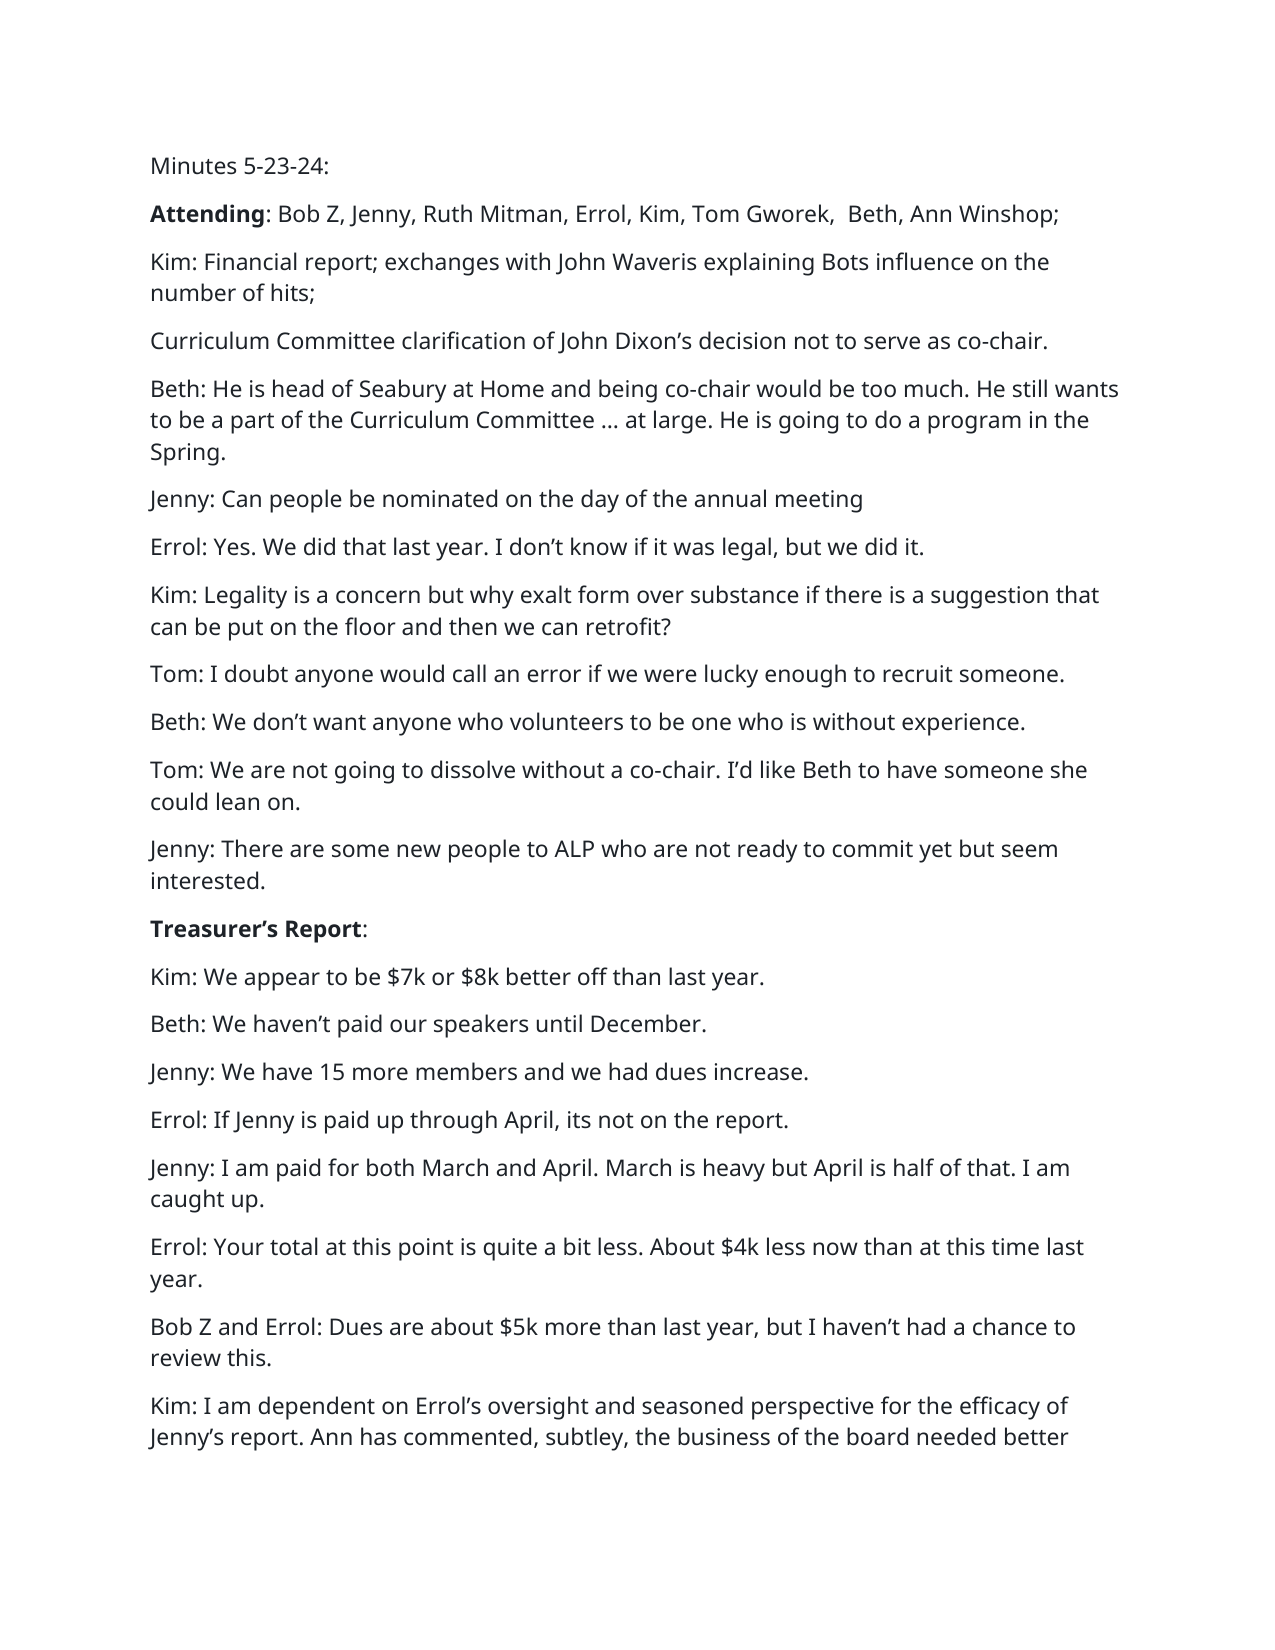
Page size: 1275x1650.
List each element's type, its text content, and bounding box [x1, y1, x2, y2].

text Attending: Bob Z, Jenny, Ruth Mitman, Errol, Kim, Tom Gworek, Beth, Ann Winshop; [150, 198, 1125, 229]
text Errol: Your total at this point is quite a bit less. About $4k less now than at this time last year. [150, 1231, 1125, 1294]
text Bob Z and Errol: Dues are about $5k more than last year, but I haven’t had a chance to review this. [150, 1310, 1125, 1373]
text Tom: We are not going to dissolve without a co-chair. I’d like Beth to have someone she could lean on. [150, 754, 1125, 817]
text Jenny: There are some new people to ALP who are not ready to commit yet but seem interested. [150, 833, 1125, 896]
text Treasurer’s Report: [150, 912, 1125, 944]
text Beth: He is head of Seabury at Home and being co-chair would be too much. He still wants to be a part of the Curriculum Committee … at large. He is going to do a program in the Spring. [150, 373, 1125, 467]
text Jenny: We have 15 more members and we had dues increase. [150, 1056, 1125, 1087]
text Kim: Legality is a concern but why exalt form over substance if there is a suggestion that can be put on the floor and then we can retrofit? [150, 579, 1125, 642]
text Errol: Yes. We did that last year. I don’t know if it was legal, but we did it. [150, 531, 1125, 562]
text Jenny: Can people be nominated on the day of the annual meeting [150, 483, 1125, 514]
text Errol: If Jenny is paid up through April, its not on the report. [150, 1104, 1125, 1135]
text Beth: We don’t want anyone who volunteers to be one who is without experience. [150, 706, 1125, 737]
text Kim: Financial report; exchanges with John Waveris explaining Bots influence on the number of hits; [150, 246, 1125, 308]
text Jenny: I am paid for both March and April. March is heavy but April is half of that. I am caught up. [150, 1152, 1125, 1214]
text Minutes 5-23-24: [150, 150, 1125, 181]
text Curriculum Committee clarification of John Dixon’s decision not to serve as co-chair. [150, 325, 1125, 356]
text Beth: We haven’t paid our speakers until December. [150, 1008, 1125, 1039]
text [150, 1389, 1125, 1452]
text Kim: We appear to be $7k or $8k better off than last year. [150, 960, 1125, 992]
text Tom: I doubt anyone would call an error if we were lucky enough to recruit someone. [150, 658, 1125, 689]
